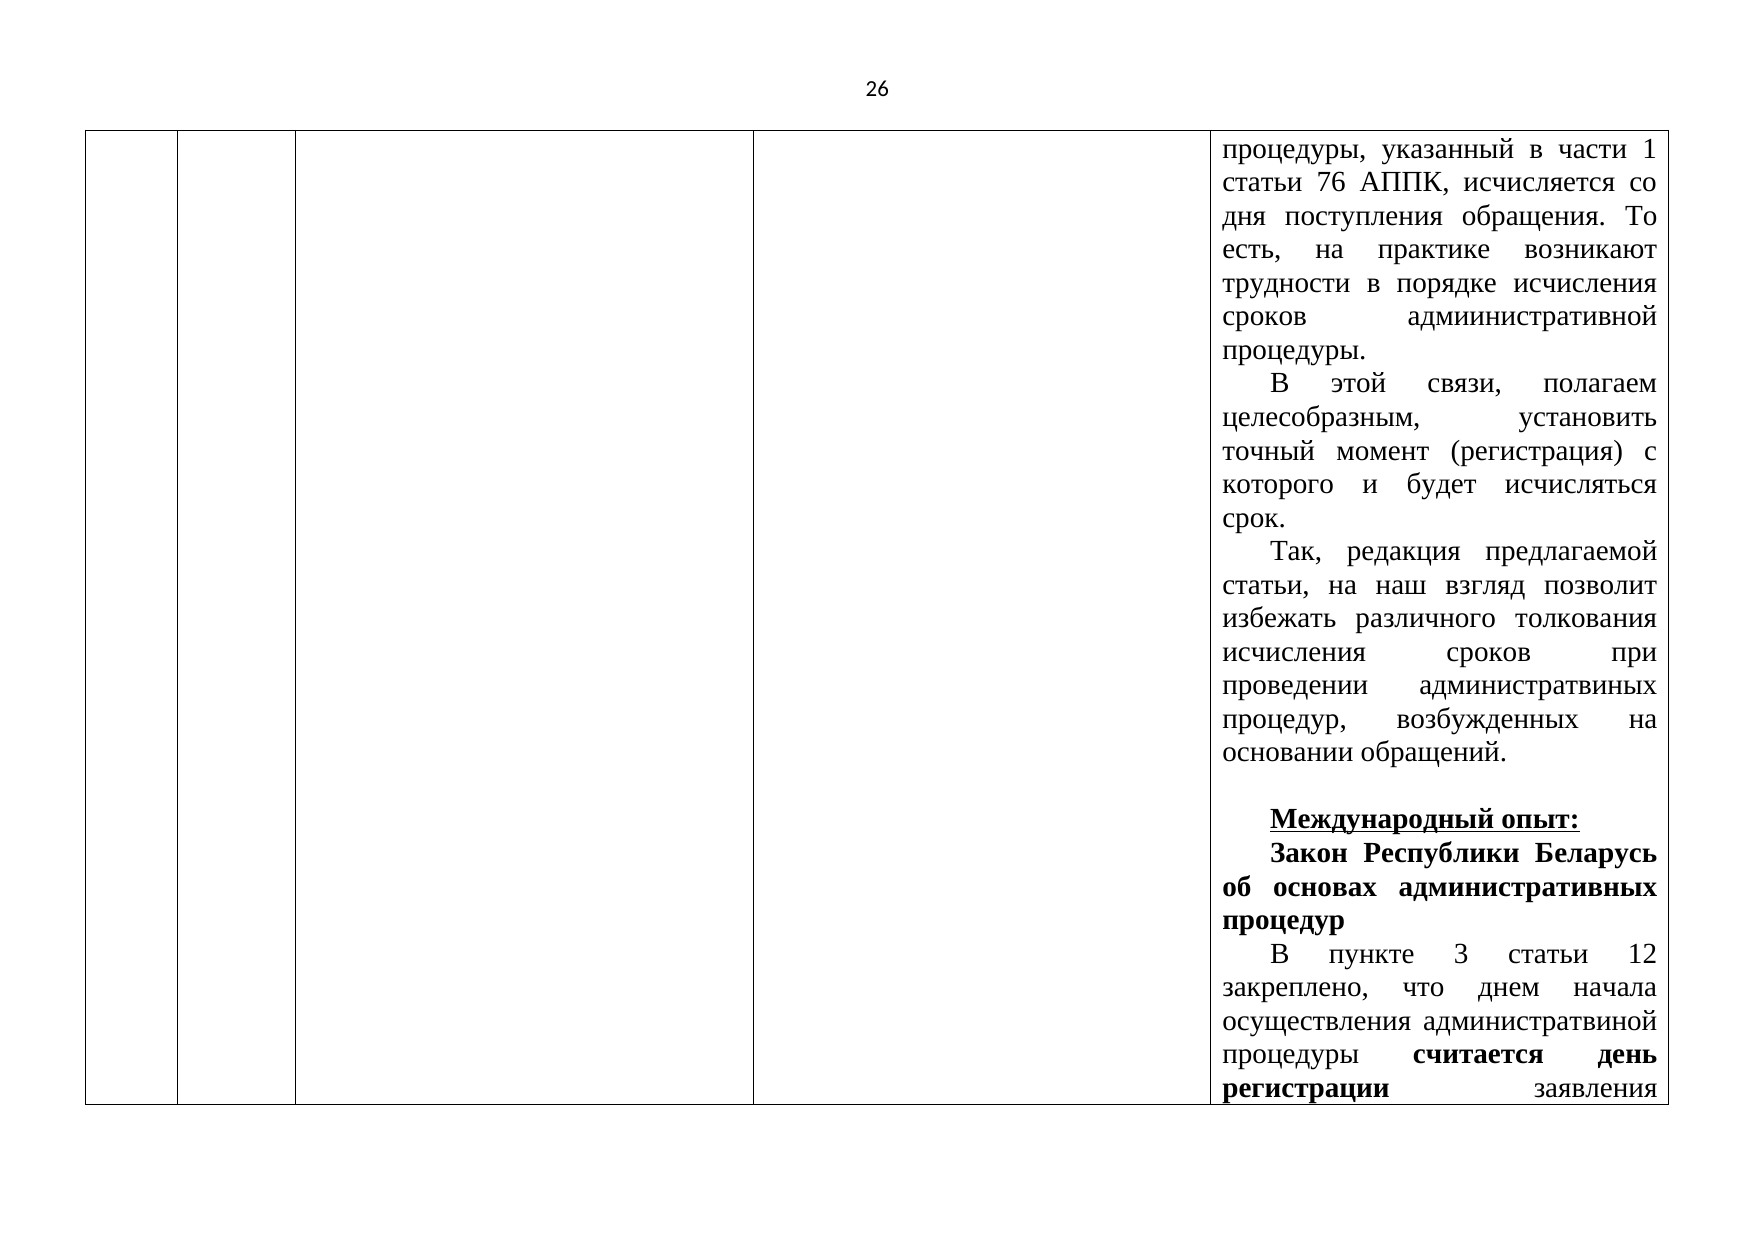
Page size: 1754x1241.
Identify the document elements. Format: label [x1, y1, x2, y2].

table_cell [86, 131, 177, 1103]
table_cell [1211, 131, 1668, 1103]
table_cell [296, 131, 753, 1103]
table_cell [178, 131, 295, 1103]
table_cell [754, 131, 1210, 1103]
